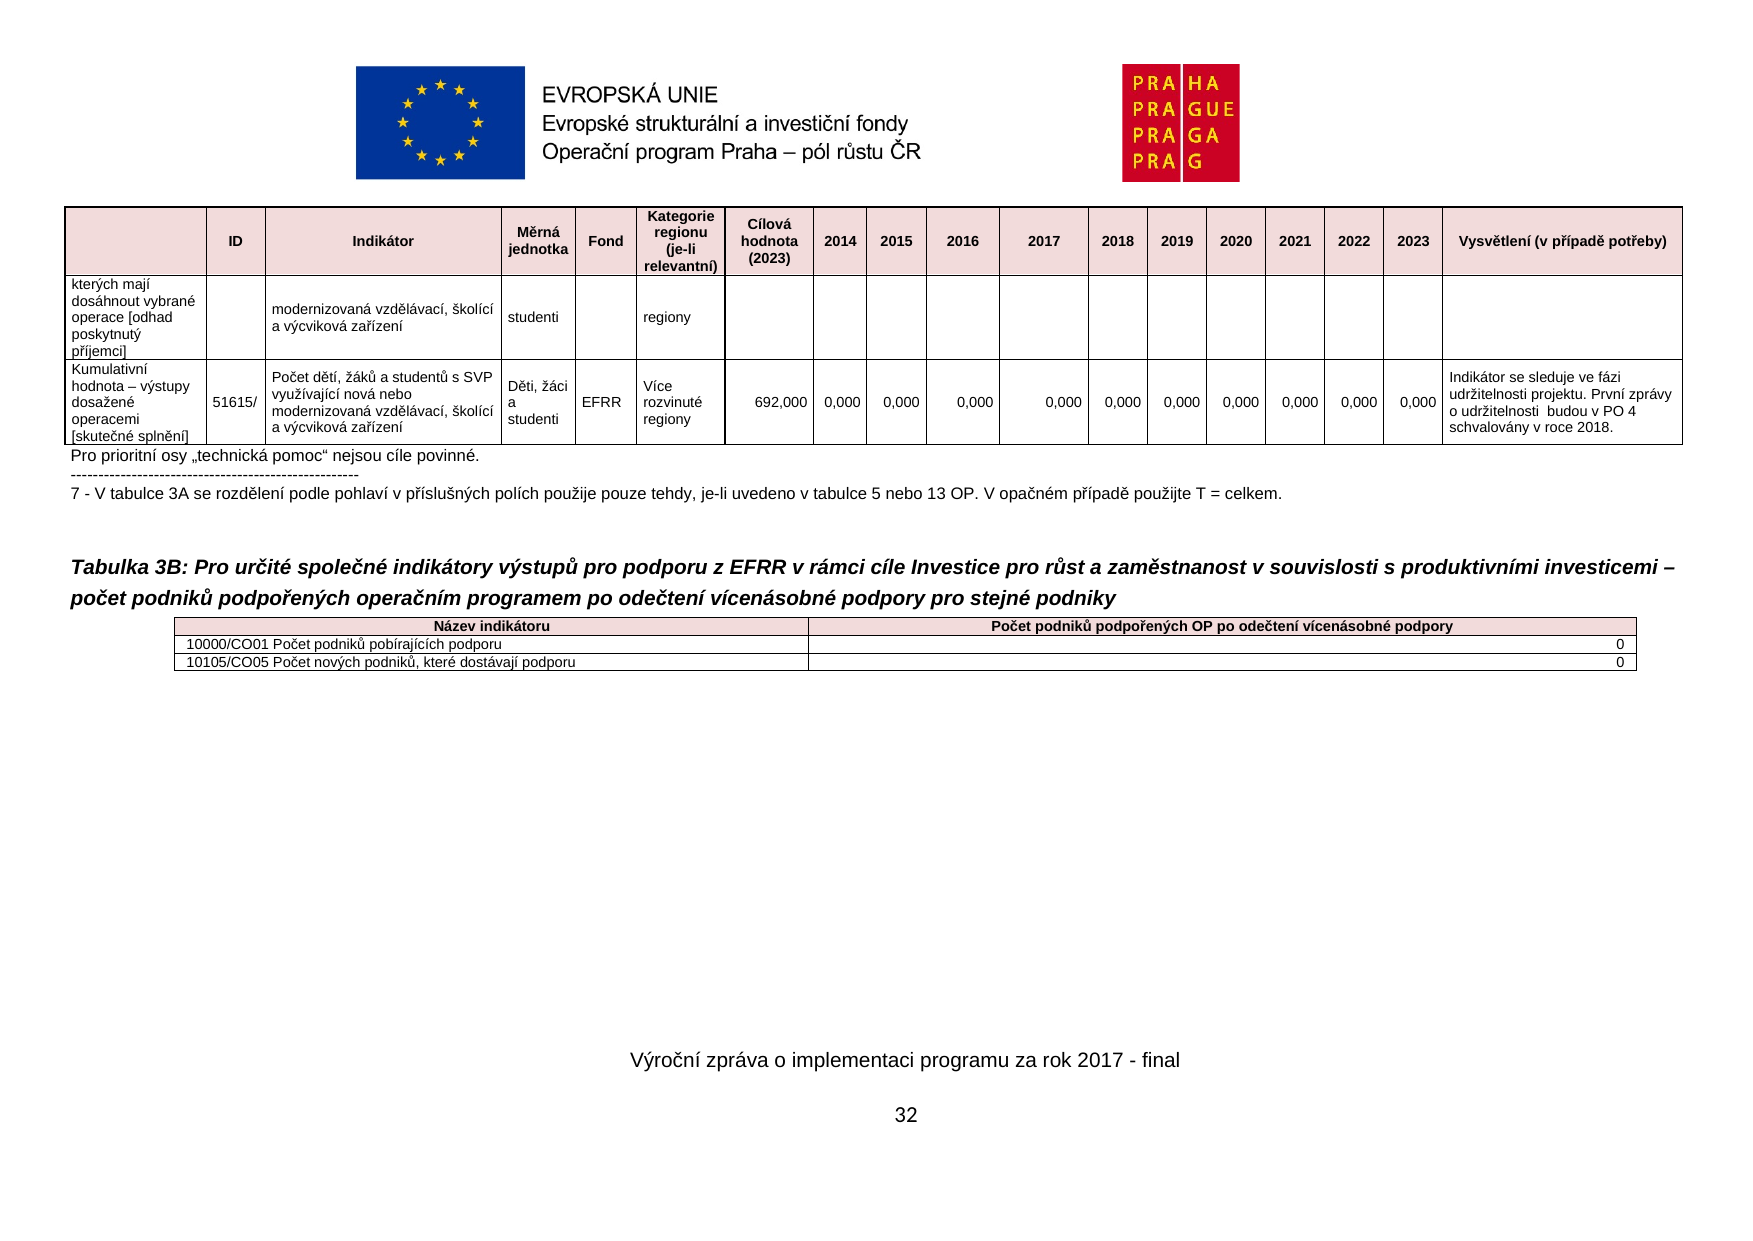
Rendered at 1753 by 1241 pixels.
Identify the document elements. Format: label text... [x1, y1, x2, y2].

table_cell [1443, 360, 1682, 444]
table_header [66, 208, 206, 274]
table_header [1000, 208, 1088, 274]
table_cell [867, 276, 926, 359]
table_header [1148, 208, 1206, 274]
text Pro prioritní osy „technická pomoc“ nejsou cíle povinné. [70, 445, 1741, 464]
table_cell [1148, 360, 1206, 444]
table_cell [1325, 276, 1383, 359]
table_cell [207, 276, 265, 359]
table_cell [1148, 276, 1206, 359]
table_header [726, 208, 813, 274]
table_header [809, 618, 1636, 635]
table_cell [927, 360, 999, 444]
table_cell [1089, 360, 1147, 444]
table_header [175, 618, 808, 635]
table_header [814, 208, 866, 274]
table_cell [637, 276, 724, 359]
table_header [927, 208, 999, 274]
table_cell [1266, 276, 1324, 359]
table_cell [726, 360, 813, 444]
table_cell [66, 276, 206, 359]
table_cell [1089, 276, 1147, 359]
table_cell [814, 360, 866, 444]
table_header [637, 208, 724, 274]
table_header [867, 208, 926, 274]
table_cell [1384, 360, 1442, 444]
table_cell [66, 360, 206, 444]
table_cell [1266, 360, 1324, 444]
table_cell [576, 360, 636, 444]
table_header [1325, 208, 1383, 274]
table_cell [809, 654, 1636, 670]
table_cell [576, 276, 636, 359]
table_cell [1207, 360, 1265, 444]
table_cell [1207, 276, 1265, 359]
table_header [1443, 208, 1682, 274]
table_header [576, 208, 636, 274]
picture [1122, 64, 1240, 182]
text Tabulka 3B: Pro určité společné indikátory výstupů pro podporu z EFRR v rámci cíle Investice pro růst a zaměstnanost v souvislosti s produktivními investicemi – počet podniků podpořených operačním programem po odečtení vícenásobné podpory pro stejné podniky [70, 555, 1682, 610]
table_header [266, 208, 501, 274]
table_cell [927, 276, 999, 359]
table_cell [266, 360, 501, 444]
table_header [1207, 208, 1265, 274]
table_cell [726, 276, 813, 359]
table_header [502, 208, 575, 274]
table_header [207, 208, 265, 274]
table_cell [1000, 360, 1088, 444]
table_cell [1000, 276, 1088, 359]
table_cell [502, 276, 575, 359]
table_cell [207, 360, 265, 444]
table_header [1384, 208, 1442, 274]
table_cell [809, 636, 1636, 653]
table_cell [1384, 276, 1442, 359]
text 7 - V tabulce 3A se rozdělení podle pohlaví v příslušných polích použije pouze tehdy, je-li uvedeno v tabulce 5 nebo 13 OP. V opačném případě použijte T = celkem. [70, 484, 1741, 503]
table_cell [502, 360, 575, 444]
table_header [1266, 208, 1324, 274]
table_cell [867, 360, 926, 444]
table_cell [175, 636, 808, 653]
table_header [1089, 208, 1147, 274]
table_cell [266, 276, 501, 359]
text ---------------------------------------------------- [70, 464, 1741, 484]
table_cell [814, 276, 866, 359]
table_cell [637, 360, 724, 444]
picture [353, 62, 957, 182]
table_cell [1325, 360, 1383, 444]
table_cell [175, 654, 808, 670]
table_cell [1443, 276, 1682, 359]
